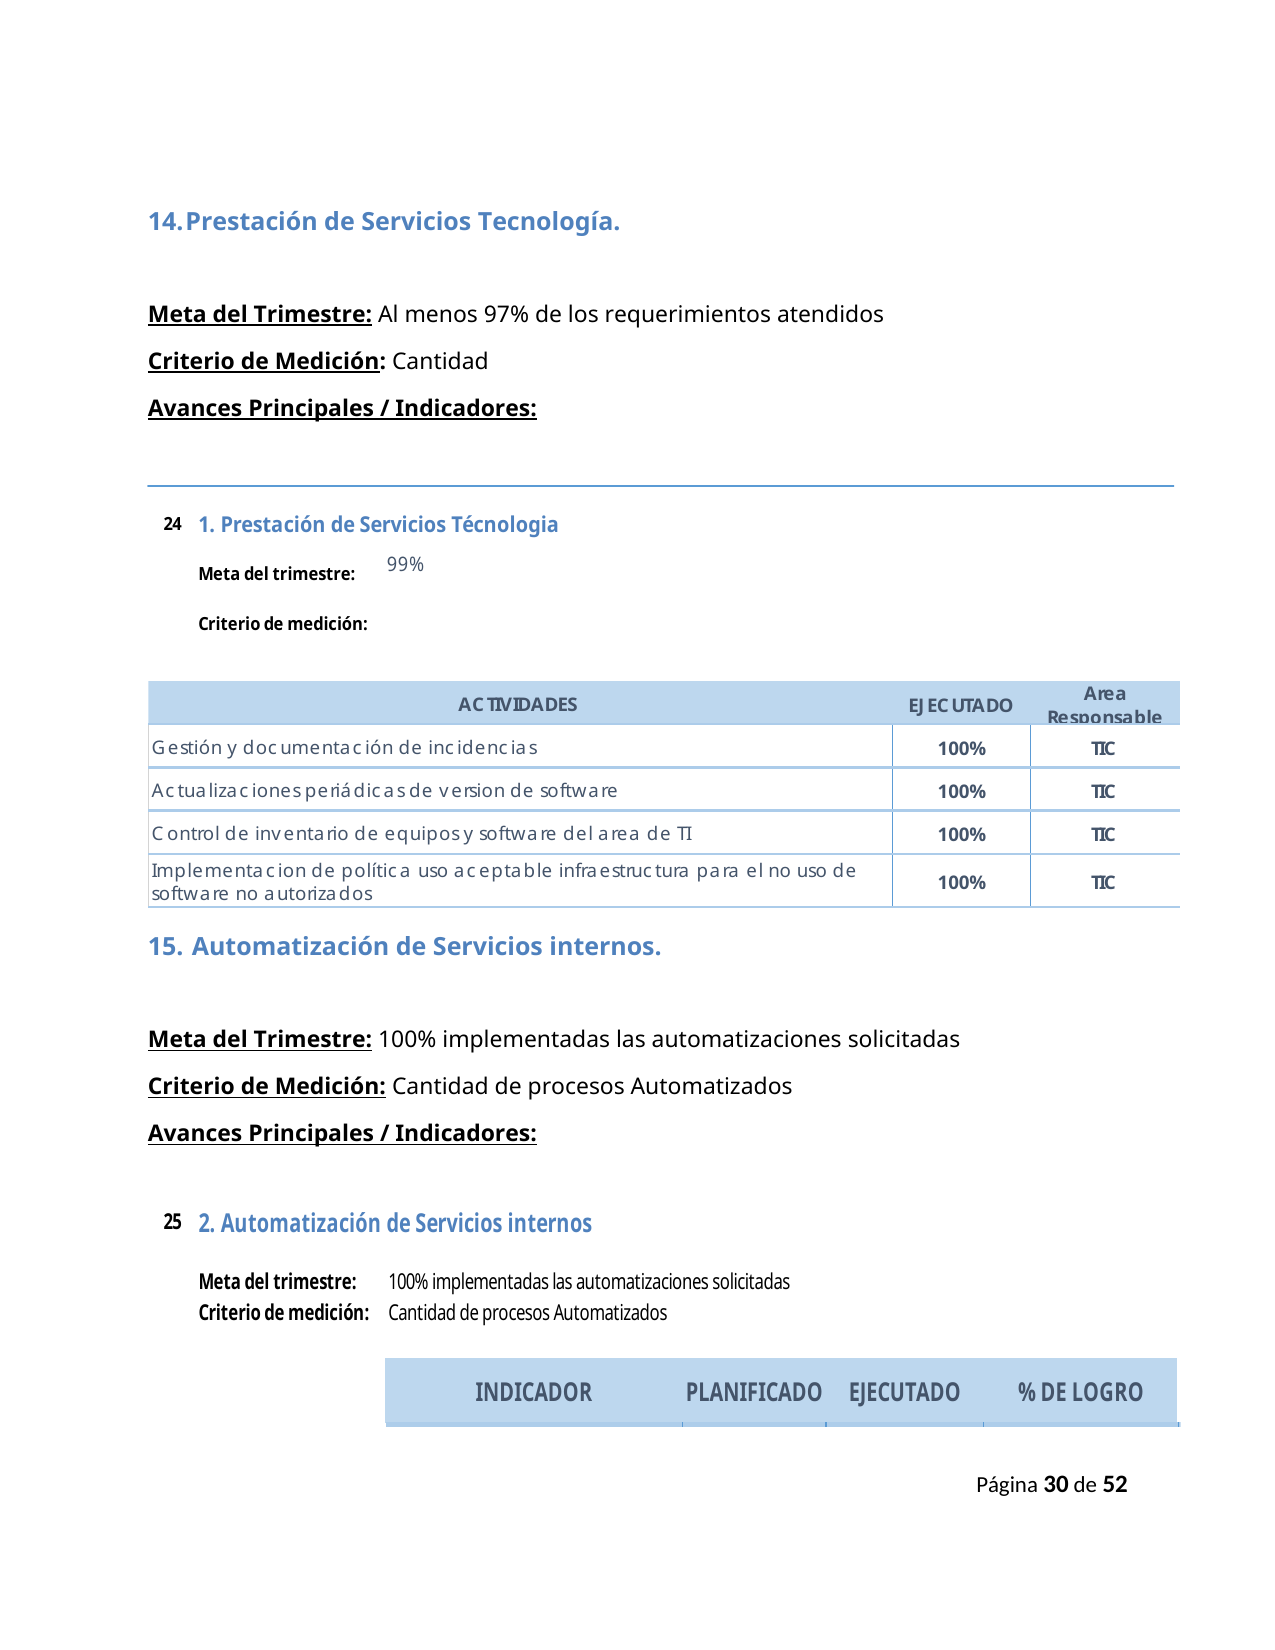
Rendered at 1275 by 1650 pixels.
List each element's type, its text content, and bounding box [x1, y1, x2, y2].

subtitle Automatización de Servicios internos. [148, 929, 1127, 963]
text Avances Principales / Indicadores: [148, 1117, 1127, 1148]
text Meta del Trimestre: 100% implementadas las automatizaciones solicitadas [148, 1023, 1127, 1054]
subtitle Prestación de Servicios Tecnología. [148, 203, 1127, 237]
text Avances Principales / Indicadores: [148, 392, 1127, 423]
text Criterio de Medición: Cantidad de procesos Automatizados [148, 1070, 1127, 1101]
text Meta del Trimestre: Al menos 97% de los requerimientos atendidos [148, 298, 1127, 329]
text Criterio de Medición: Cantidad [148, 345, 1127, 376]
